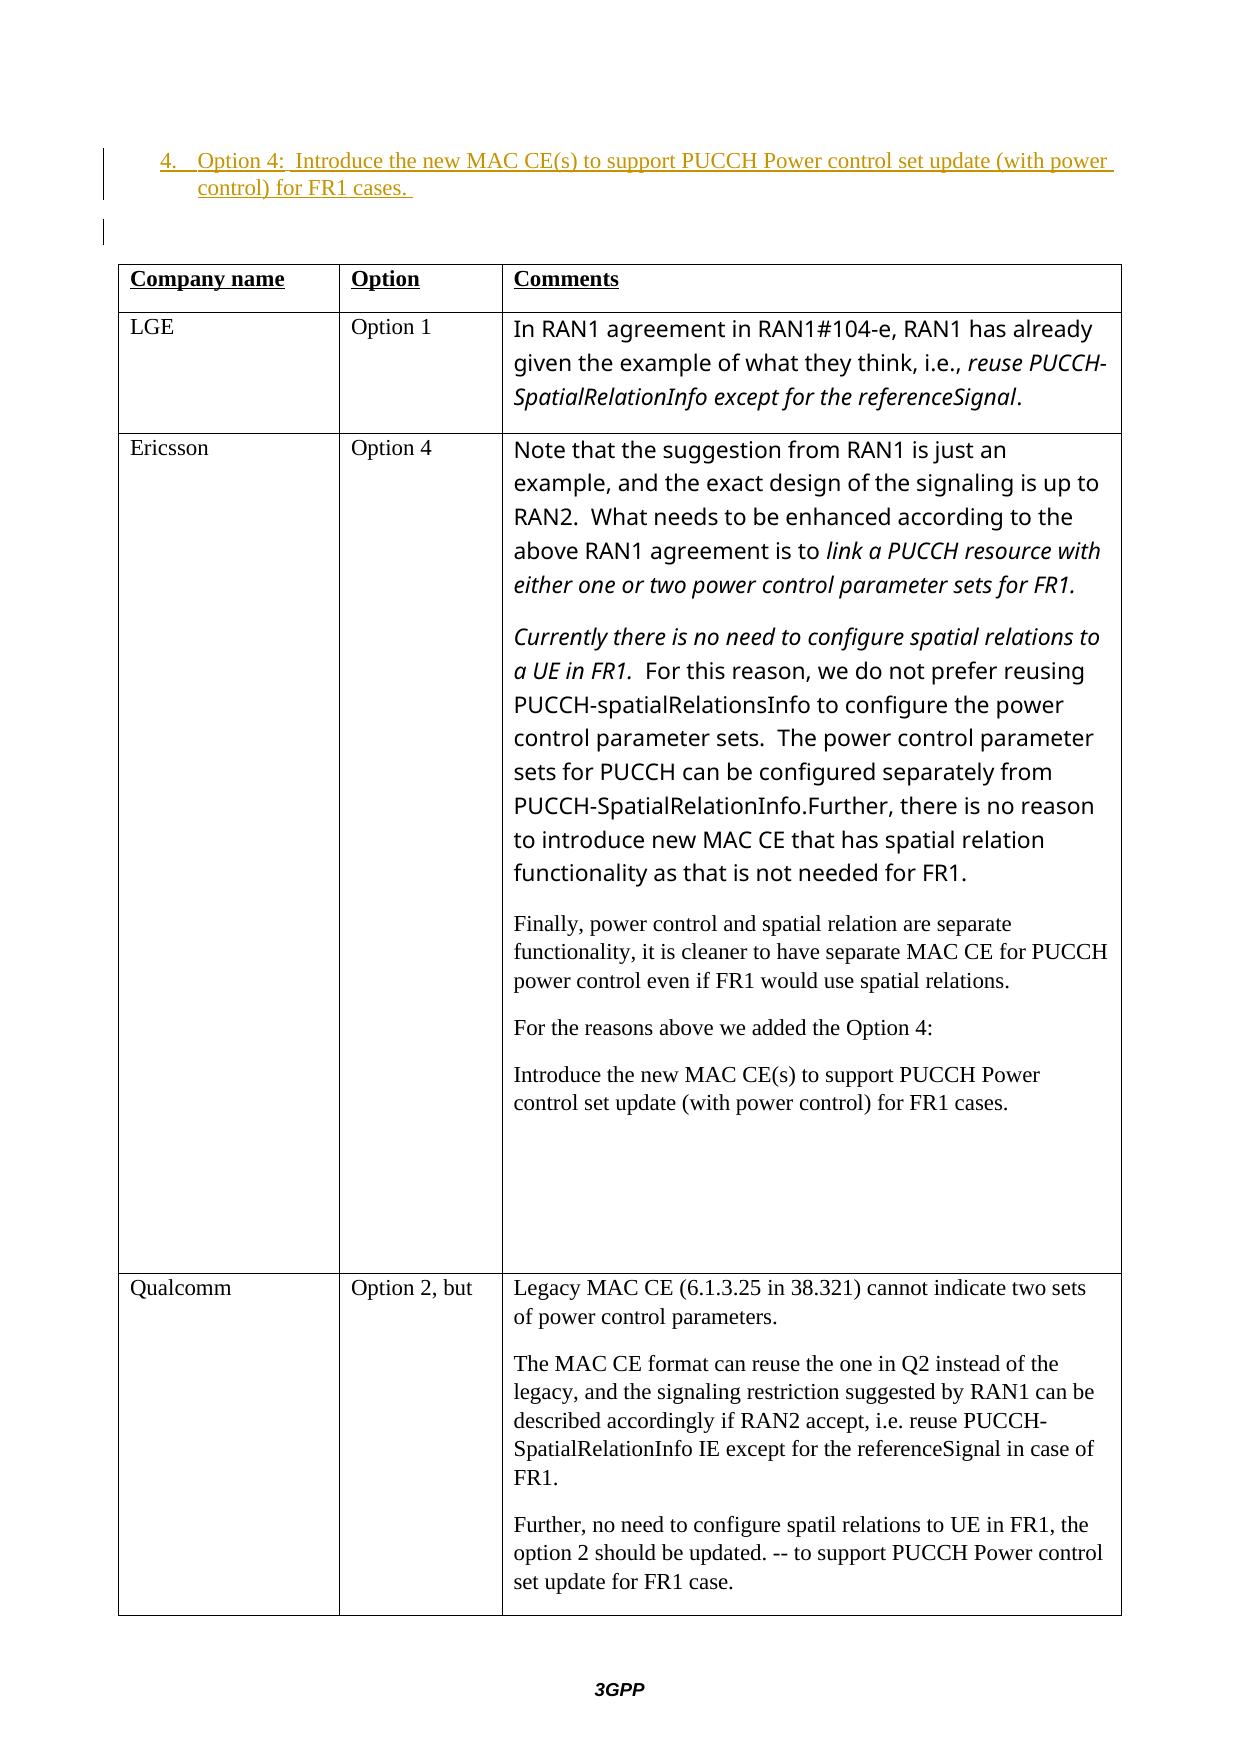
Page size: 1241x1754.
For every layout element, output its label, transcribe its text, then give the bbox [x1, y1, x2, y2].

table_cell Legacy MAC CE (6.1.3.25 in 38.321) cannot indicate two sets of power control parameters. The MAC CE format can reuse the one in Q2 instead of the legacy, and the signaling restriction suggested by RAN1 can be described accordingly if RAN2 accept, i.e. reuse PUCCH-SpatialRelationInfo IE except for the referenceSignal in case of FR1. Further, no need to configure spatil relations to UE in FR1, the option 2 should be updated. -- to support PUCCH Power control set update for FR1 case. [503, 1274, 1121, 1615]
table_cell Option 4 [340, 434, 502, 1273]
table_cell LGE [119, 313, 339, 432]
table_header Option [340, 265, 502, 312]
table_cell Option 2, but [340, 1274, 502, 1615]
table_cell Ericsson [119, 434, 339, 1273]
table_cell Option 1 [340, 313, 502, 432]
table_header Comments [503, 265, 1121, 312]
table_cell In RAN1 agreement in RAN1#104-e, RAN1 has already given the example of what they think, i.e., reuse PUCCH-SpatialRelationInfo except for the referenceSignal. [503, 313, 1121, 432]
table_cell Qualcomm [119, 1274, 339, 1615]
table_header Company name [119, 265, 339, 312]
table_cell Note that the suggestion from RAN1 is just an example, and the exact design of the signaling is up to RAN2. What needs to be enhanced according to the above RAN1 agreement is to link a PUCCH resource with either one or two power control parameter sets for FR1. Currently there is no need to configure spatial relations to a UE in FR1. For this reason, we do not prefer reusing PUCCH-spatialRelationsInfo to configure the power control parameter sets. The power control parameter sets for PUCCH can be configured separately from PUCCH-SpatialRelationInfo.Further, there is no reason to introduce new MAC CE that has spatial relation functionality as that is not needed for FR1. Finally, power control and spatial relation are separate functionality, it is cleaner to have separate MAC CE for PUCCH power control even if FR1 would use spatial relations. For the reasons above we added the Option 4: Introduce the new MAC CE(s) to support PUCCH Power control set update (with power control) for FR1 cases. [503, 434, 1121, 1273]
